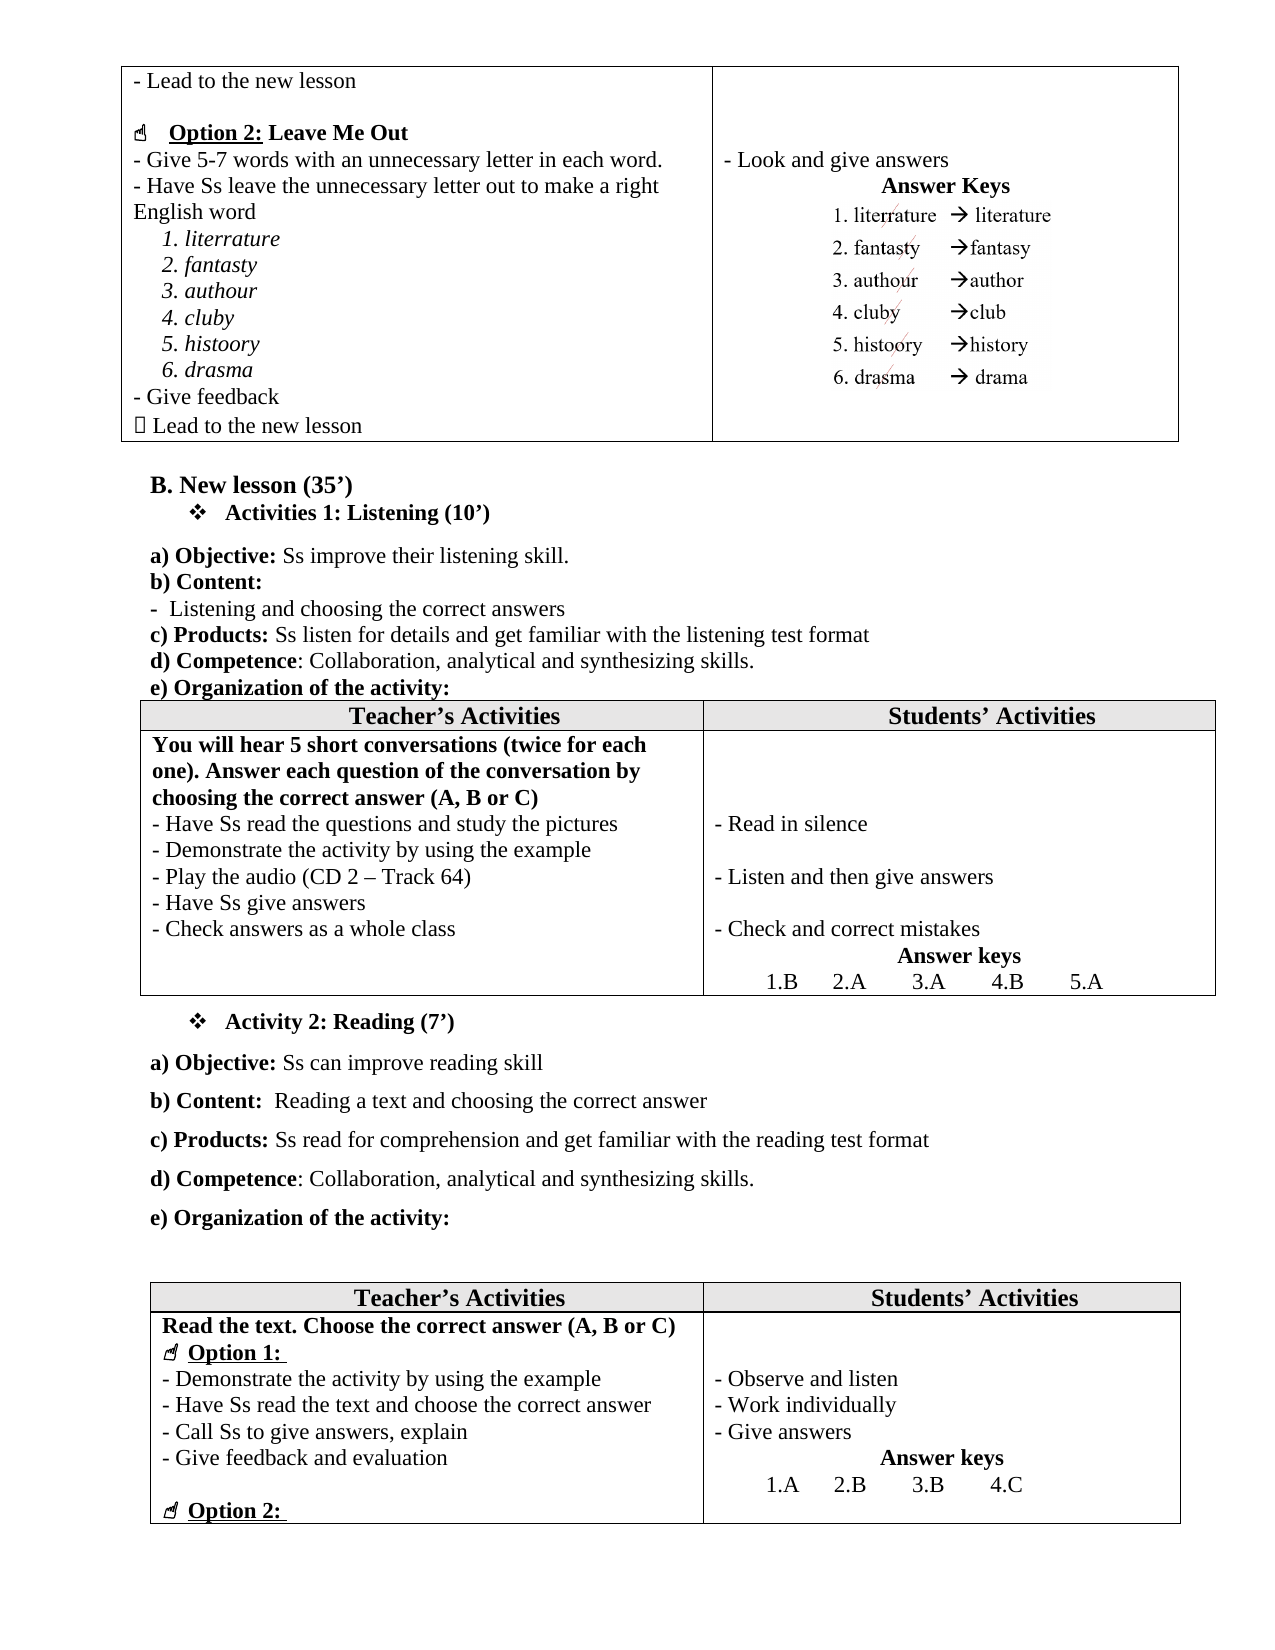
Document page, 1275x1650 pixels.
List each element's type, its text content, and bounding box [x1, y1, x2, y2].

text a) Objective: Ss improve their listening skill. [150, 542, 1181, 568]
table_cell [151, 1313, 703, 1523]
list Activities 1: Listening (10’) [187, 499, 1181, 525]
picture [831, 200, 1053, 391]
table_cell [122, 67, 712, 441]
text B. New lesson (35’) [150, 470, 1181, 499]
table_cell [704, 1313, 1180, 1523]
list Activity 2: Reading (7’) [187, 1008, 1181, 1034]
table_header Students’ Activities [704, 701, 1215, 730]
text c) Products: Ss read for comprehension and get familiar with the reading test format [302, 1126, 1181, 1153]
text c) Products: Ss listen for details and get familiar with the listening test format [302, 621, 1181, 647]
text d) Competence: Collaboration, analytical and synthesizing skills. [324, 1165, 1181, 1191]
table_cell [713, 67, 1178, 441]
text b) Content: Reading a text and choosing the correct answer [150, 1087, 1181, 1114]
table_cell - Read in silence - Listen and then give answers - Check and correct mistakes Answer keys 1.B 2.A 3.A 4.B 5.A [704, 731, 1215, 994]
table_cell You will hear 5 short conversations (twice for each one). Answer each question of the conversation by choosing the correct answer (A, B or C) - Have Ss read the questions and study the pictures - Demonstrate the activity by using the example - Play the audio (CD 2 – Track 64) - Have Ss give answers - Check answers as a whole class [141, 731, 703, 994]
text a) Objective: Ss can improve reading skill [150, 1048, 1181, 1075]
text e) Organization of the activity: [150, 674, 1181, 700]
text d) Competence: Collaboration, analytical and synthesizing skills. [150, 647, 1181, 674]
text - Listening and choosing the correct answers [150, 595, 1181, 621]
table_header Teacher’s Activities [151, 1283, 703, 1311]
table_header Teacher’s Activities [141, 701, 703, 730]
text b) Content: [150, 568, 1181, 595]
text e) Organization of the activity: [150, 1204, 1181, 1230]
table_header Students’ Activities [704, 1283, 1180, 1311]
